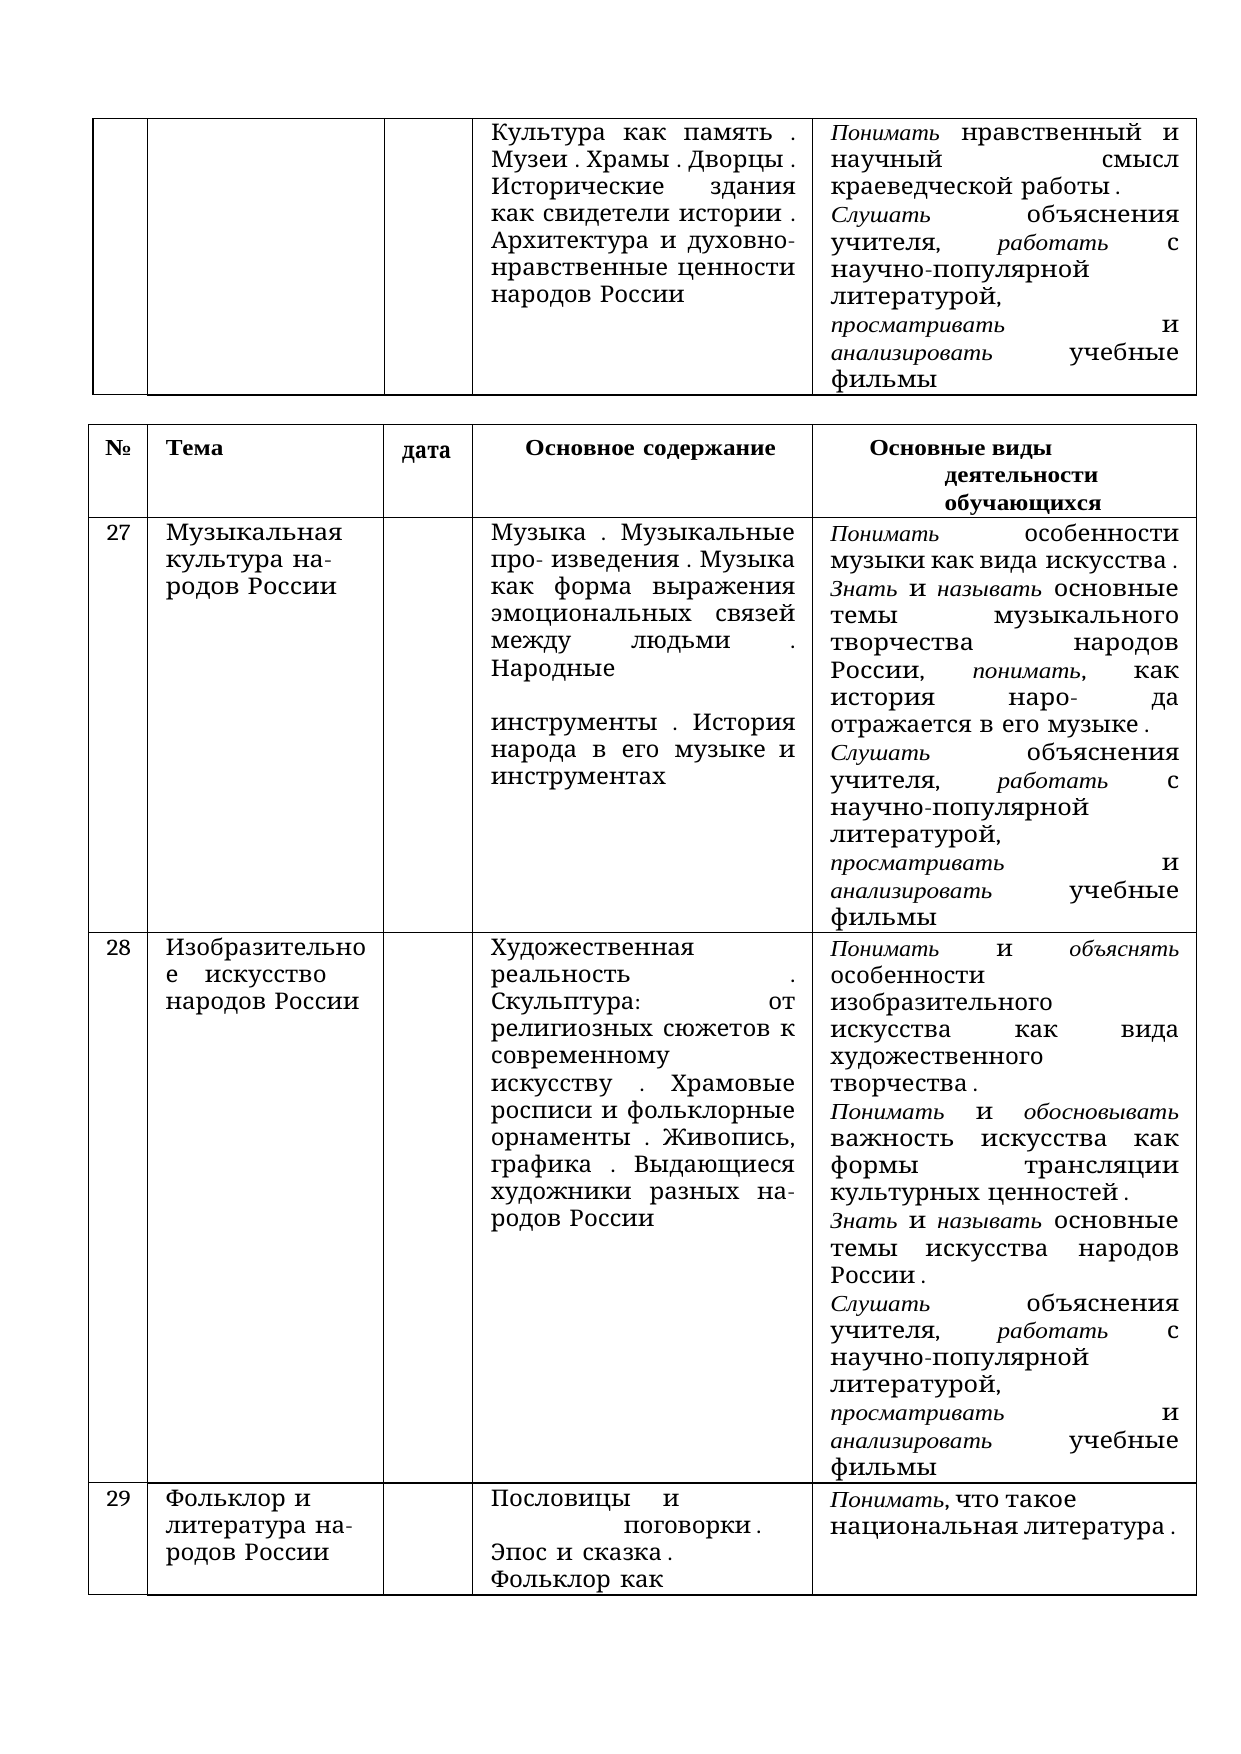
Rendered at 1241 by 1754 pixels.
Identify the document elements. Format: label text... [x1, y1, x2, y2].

table_header Тема [148, 425, 383, 517]
table_cell [384, 518, 472, 932]
table_cell Понимать и объяснять особенности изобразительного искусства как вида художественного творчества . Понимать и обосновывать важность искусства как формы трансляции культурных ценностей . Знать и называть основные темы искусства народов России . Слушать объяснения учителя, работать с научно-популярной литературой, просматривать и анализировать учебные фильмы [813, 933, 1196, 1482]
table_cell 28 [89, 933, 147, 1482]
table_header Основное содержание [473, 425, 812, 517]
table_cell Музыкальная культура на- родов России [148, 518, 383, 932]
table_cell Художественная реальность . Скульптура: от религиозных сюжетов к современному искусству . Храмовые росписи и фольклорные орнаменты . Живопись, графика . Выдающиеся художники разных на- родов России [473, 933, 812, 1482]
table_cell 26 [94, 119, 147, 394]
table_cell [384, 933, 472, 1482]
table_header № [89, 425, 147, 517]
table_cell [385, 119, 472, 394]
table_cell Музыка . Музыкальные про- изведения . Музыка как форма выражения эмоциональных связей между людьми . Народные инструменты . История народа в его музыке и инструментах [473, 518, 812, 932]
table_cell 29 [89, 1483, 147, 1594]
table_header дата [384, 425, 472, 517]
table_cell Понимать особенности музыки как вида искусства . Знать и называть основные темы музыкального творчества народов России, понимать, как история наро- да отражается в его музыке . Слушать объяснения учителя, работать с научно-популярной литературой, просматривать и анализировать учебные фильмы [813, 518, 1196, 932]
table_cell Фольклор и литература на- родов России [148, 1484, 383, 1594]
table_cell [473, 119, 812, 394]
table_cell Изобразительное искусство народов России [148, 933, 383, 1482]
table_cell 27 [89, 518, 147, 932]
table_header Основные виды деятельности обучающихся [813, 425, 1196, 517]
table_cell [384, 1484, 472, 1594]
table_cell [148, 119, 384, 394]
table_cell Понимать, что такое национальная литература . [813, 1484, 1196, 1594]
table_cell Пословицы и поговорки . Эпос и сказка . Фольклор как [473, 1484, 812, 1594]
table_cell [813, 119, 1196, 394]
